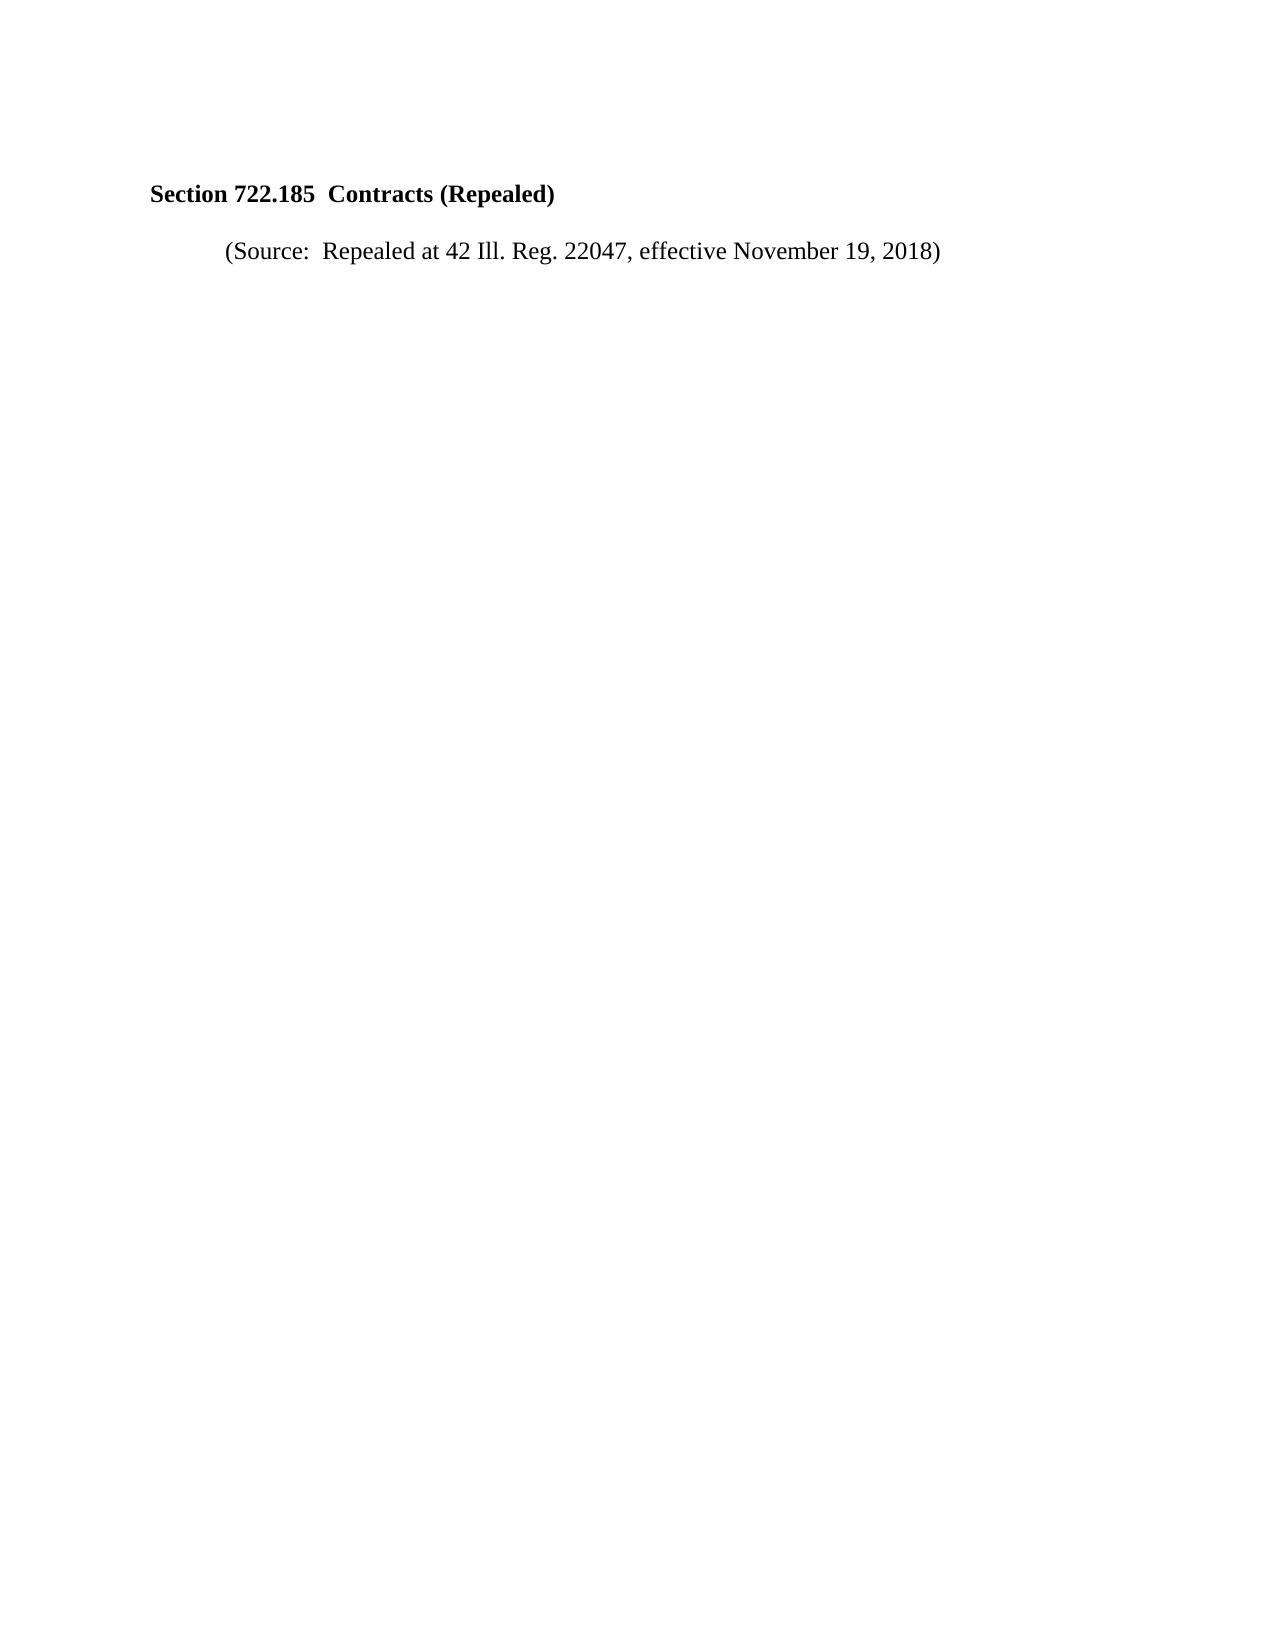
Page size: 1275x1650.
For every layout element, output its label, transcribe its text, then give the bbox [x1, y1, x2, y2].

text (Source: Repealed at 42 Ill. Reg. 22047, effective November 19, 2018) [225, 236, 1125, 265]
text Section 722.185 Contracts (Repealed) [150, 179, 1125, 207]
